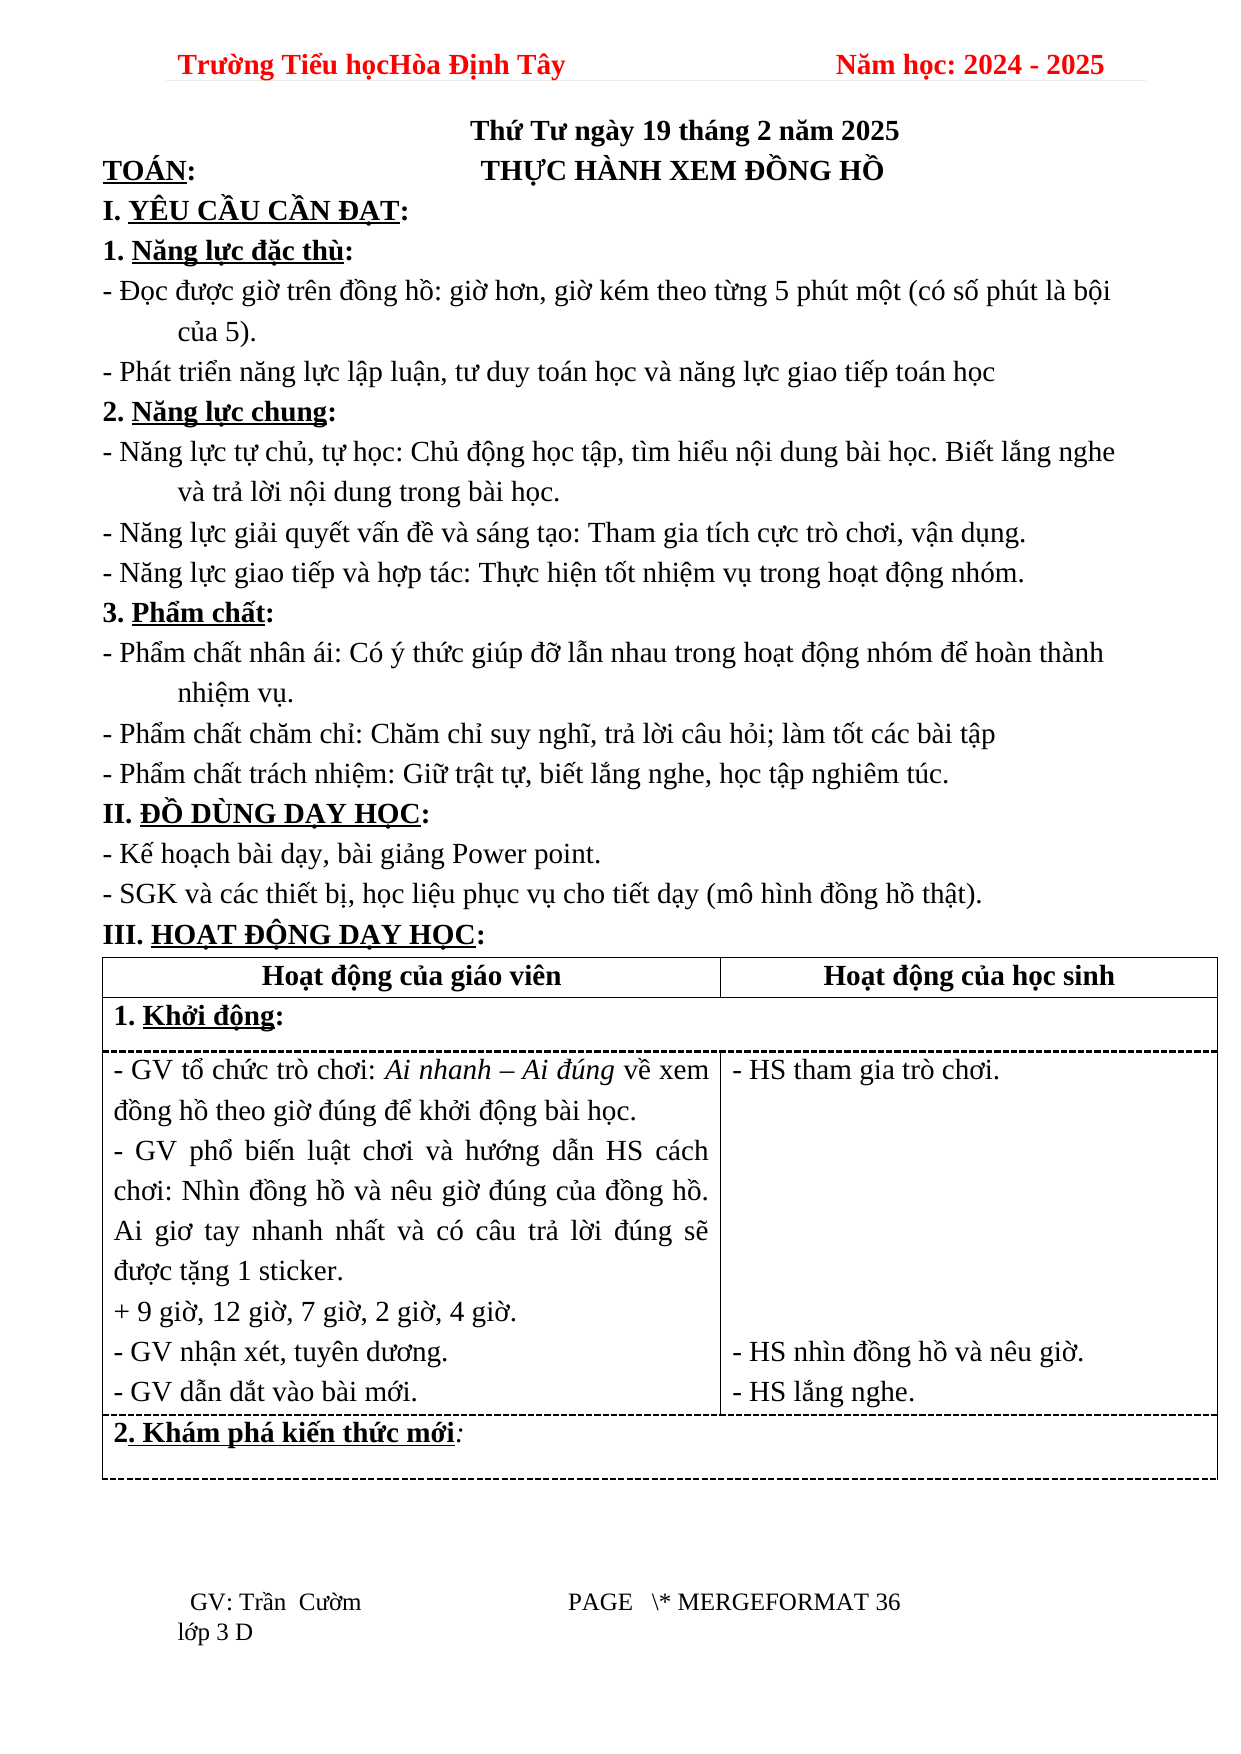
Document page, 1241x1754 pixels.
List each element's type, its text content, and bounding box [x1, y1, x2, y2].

text 3. Phẩm chất: [102, 595, 1134, 629]
table_cell - GV tổ chức trò chơi: Ai nhanh – Ai đúng về xem đồng hồ theo giờ đúng để khởi động bài học. - GV phổ biến luật chơi và hướng dẫn HS cách chơi: Nhìn đồng hồ và nêu giờ đúng của đồng hồ. Ai giơ tay nhanh nhất và có câu trả lời đúng sẽ được tặng 1 sticker. + 9 giờ, 12 giờ, 7 giờ, 2 giờ, 4 giờ. - GV nhận xét, tuyên dương. - GV dẫn dắt vào bài mới. [103, 1050, 720, 1413]
text - Năng lực giao tiếp và hợp tác: Thực hiện tốt nhiệm vụ trong hoạt động nhóm. [102, 555, 1134, 588]
text II. ĐỒ DÙNG DẠY HỌC: [102, 796, 1134, 830]
text - SGK và các thiết bị, học liệu phục vụ cho tiết dạy (mô hình đồng hồ thật). [102, 877, 1134, 910]
text - Phẩm chất trách nhiệm: Giữ trật tự, biết lắng nghe, học tập nghiêm túc. [102, 756, 1134, 789]
text - Phát triển năng lực lập luận, tư duy toán học và năng lực giao tiếp toán học [102, 354, 1134, 387]
text - Năng lực giải quyết vấn đề và sáng tạo: Tham gia tích cực trò chơi, vận dụng. [102, 515, 1134, 548]
text - Phẩm chất chăm chỉ: Chăm chỉ suy nghĩ, trả lời câu hỏi; làm tốt các bài tập [102, 716, 1134, 749]
table_cell 2. Khám phá kiến thức mới: [103, 1414, 1217, 1477]
text - Kế hoạch bài dạy, bài giảng Power point. [102, 836, 1134, 870]
text 2. Năng lực chung: [102, 394, 1134, 428]
text - Năng lực tự chủ, tự học: Chủ động học tập, tìm hiểu nội dung bài học. Biết lắng nghe và trả lời nội dung trong bài học. [102, 434, 1134, 508]
text III. HOẠT ĐỘNG DẠY HỌC: [102, 917, 1134, 950]
text Thứ Tư ngày 19 tháng 2 năm 2025 [177, 113, 1134, 146]
table_header Hoạt động của giáo viên [103, 958, 720, 997]
table_cell 1. Khởi động: [103, 998, 1217, 1050]
table_cell - HS tham gia trò chơi. - HS nhìn đồng hồ và nêu giờ. - HS lắng nghe. [721, 1050, 1217, 1413]
text 1. Năng lực đặc thù: [102, 233, 1134, 267]
text I. YÊU CẦU CẦN ĐẠT: [102, 193, 1134, 227]
text - Phẩm chất nhân ái: Có ý thức giúp đỡ lẫn nhau trong hoạt động nhóm để hoàn thành nhiệm vụ. [102, 635, 1134, 709]
table_header Hoạt động của học sinh [721, 958, 1217, 997]
text TOÁN: THỰC HÀNH XEM ĐỒNG HỒ [102, 153, 1134, 186]
text - Đọc được giờ trên đồng hồ: giờ hơn, giờ kém theo từng 5 phút một (có số phút là bội của 5). [102, 273, 1134, 347]
